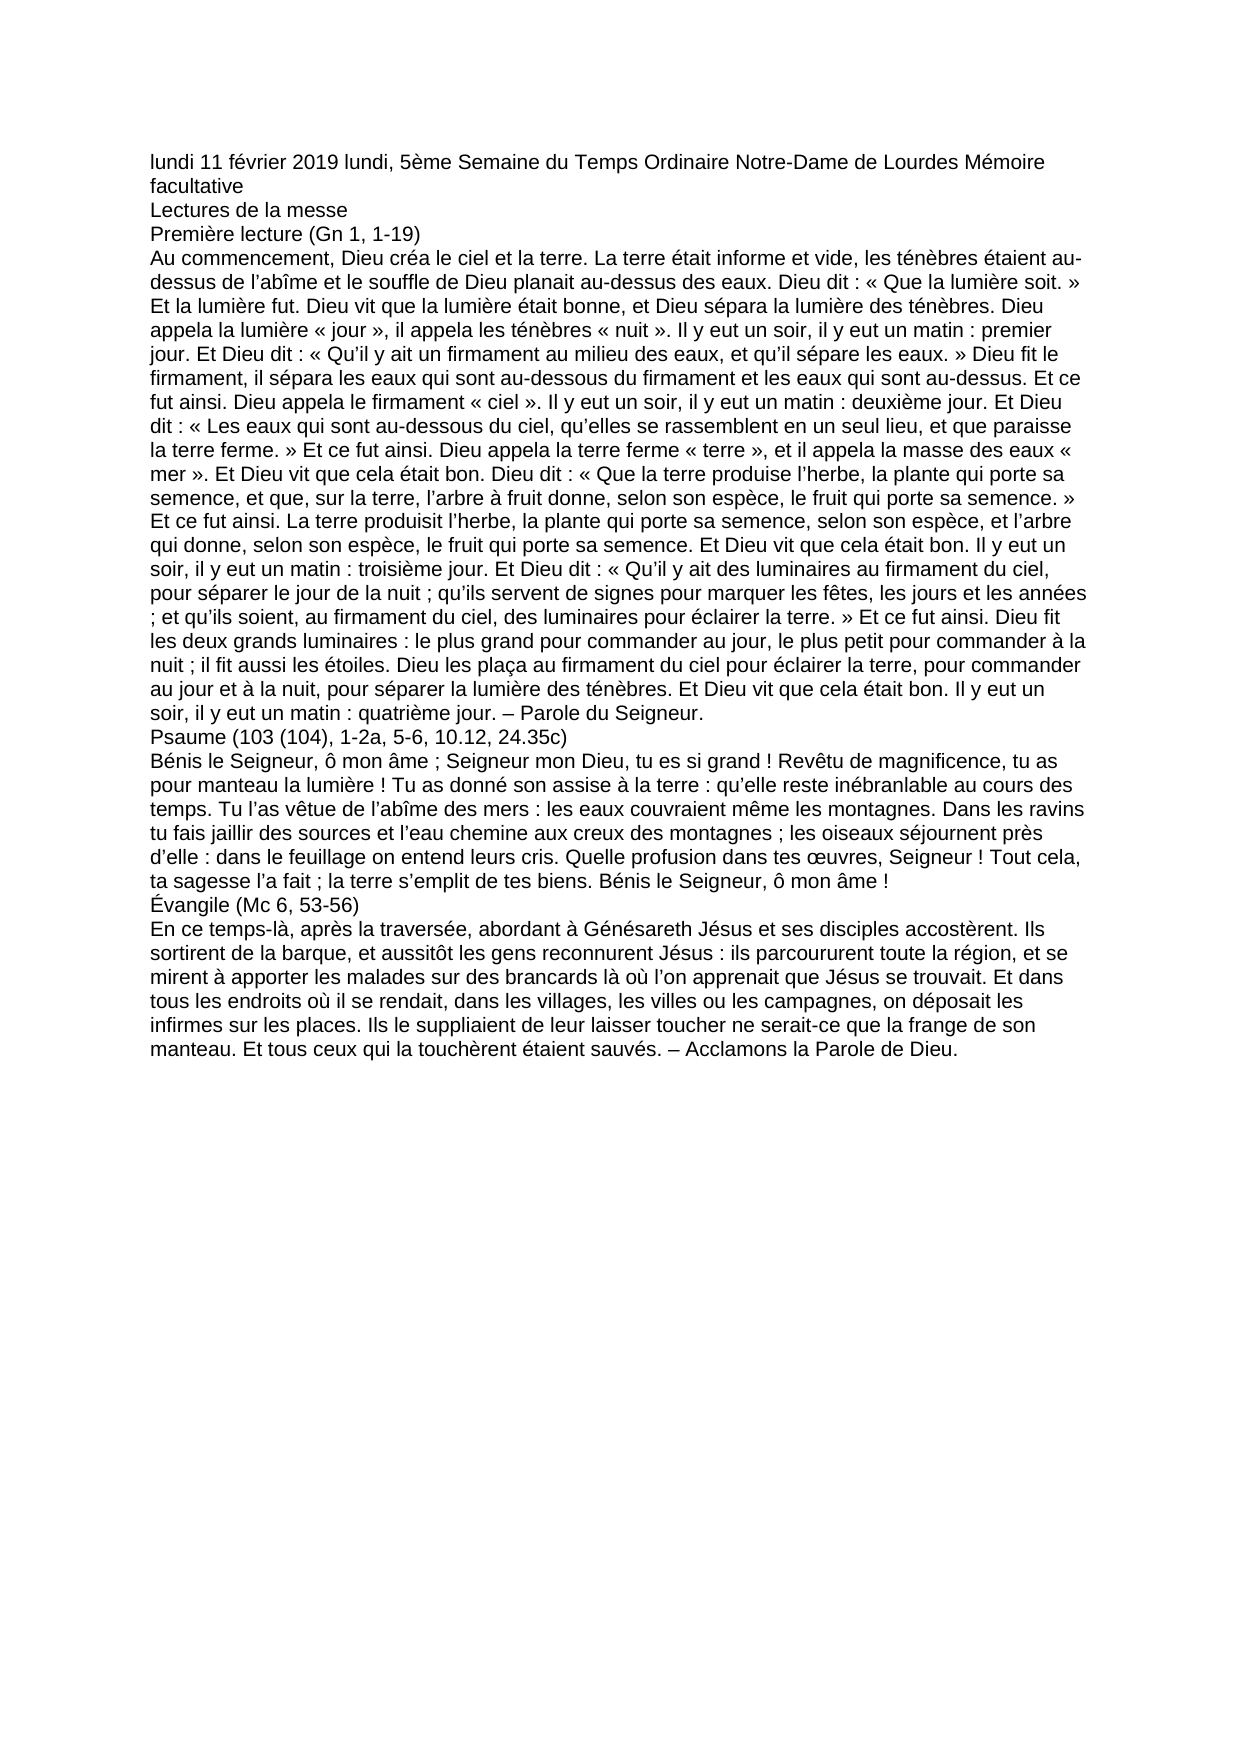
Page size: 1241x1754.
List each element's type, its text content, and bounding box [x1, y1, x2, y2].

text Au commencement, Dieu créa le ciel et la terre. La terre était informe et vide, les ténèbres étaient au-dessus de l’abîme et le souffle de Dieu planait au-dessus des eaux. Dieu dit : « Que la lumière soit. » Et la lumière fut. Dieu vit que la lumière était bonne, et Dieu sépara la lumière des ténèbres. Dieu appela la lumière « jour », il appela les ténèbres « nuit ». Il y eut un soir, il y eut un matin : premier jour. Et Dieu dit : « Qu’il y ait un firmament au milieu des eaux, et qu’il sépare les eaux. » Dieu fit le firmament, il sépara les eaux qui sont au-dessous du firmament et les eaux qui sont au-dessus. Et ce fut ainsi. Dieu appela le firmament « ciel ». Il y eut un soir, il y eut un matin : deuxième jour. Et Dieu dit : « Les eaux qui sont au-dessous du ciel, qu’elles se rassemblent en un seul lieu, et que paraisse la terre ferme. » Et ce fut ainsi. Dieu appela la terre ferme « terre », et il appela la masse des eaux « mer ». Et Dieu vit que cela était bon. Dieu dit : « Que la terre produise l’herbe, la plante qui porte sa semence, et que, sur la terre, l’arbre à fruit donne, selon son espèce, le fruit qui porte sa semence. » Et ce fut ainsi. La terre produisit l’herbe, la plante qui porte sa semence, selon son espèce, et l’arbre qui donne, selon son espèce, le fruit qui porte sa semence. Et Dieu vit que cela était bon. Il y eut un soir, il y eut un matin : troisième jour. Et Dieu dit : « Qu’il y ait des luminaires au firmament du ciel, pour séparer le jour de la nuit ; qu’ils servent de signes pour marquer les fêtes, les jours et les années ; et qu’ils soient, au firmament du ciel, des luminaires pour éclairer la terre. » Et ce fut ainsi. Dieu fit les deux grands luminaires : le plus grand pour commander au jour, le plus petit pour commander à la nuit ; il fit aussi les étoiles. Dieu les plaça au firmament du ciel pour éclairer la terre, pour commander au jour et à la nuit, pour séparer la lumière des ténèbres. Et Dieu vit que cela était bon. Il y eut un soir, il y eut un matin : quatrième jour. – Parole du Seigneur. [150, 246, 1090, 725]
text Bénis le Seigneur, ô mon âme ; Seigneur mon Dieu, tu es si grand ! Revêtu de magnificence, tu as pour manteau la lumière ! Tu as donné son assise à la terre : qu’elle reste inébranlable au cours des temps. Tu l’as vêtue de l’abîme des mers : les eaux couvraient même les montagnes. Dans les ravins tu fais jaillir des sources et l’eau chemine aux creux des montagnes ; les oiseaux séjournent près d’elle : dans le feuillage on entend leurs cris. Quelle profusion dans tes œuvres, Seigneur ! Tout cela, ta sagesse l’a fait ; la terre s’emplit de tes biens. Bénis le Seigneur, ô mon âme ! [150, 749, 1090, 893]
text En ce temps-là, après la traversée, abordant à Génésareth Jésus et ses disciples accostèrent. Ils sortirent de la barque, et aussitôt les gens reconnurent Jésus : ils parcoururent toute la région, et se mirent à apporter les malades sur des brancards là où l’on apprenait que Jésus se trouvait. Et dans tous les endroits où il se rendait, dans les villages, les villes ou les campagnes, on déposait les infirmes sur les places. Ils le suppliaient de leur laisser toucher ne serait-ce que la frange de son manteau. Et tous ceux qui la touchèrent étaient sauvés. – Acclamons la Parole de Dieu. [150, 917, 1090, 1060]
